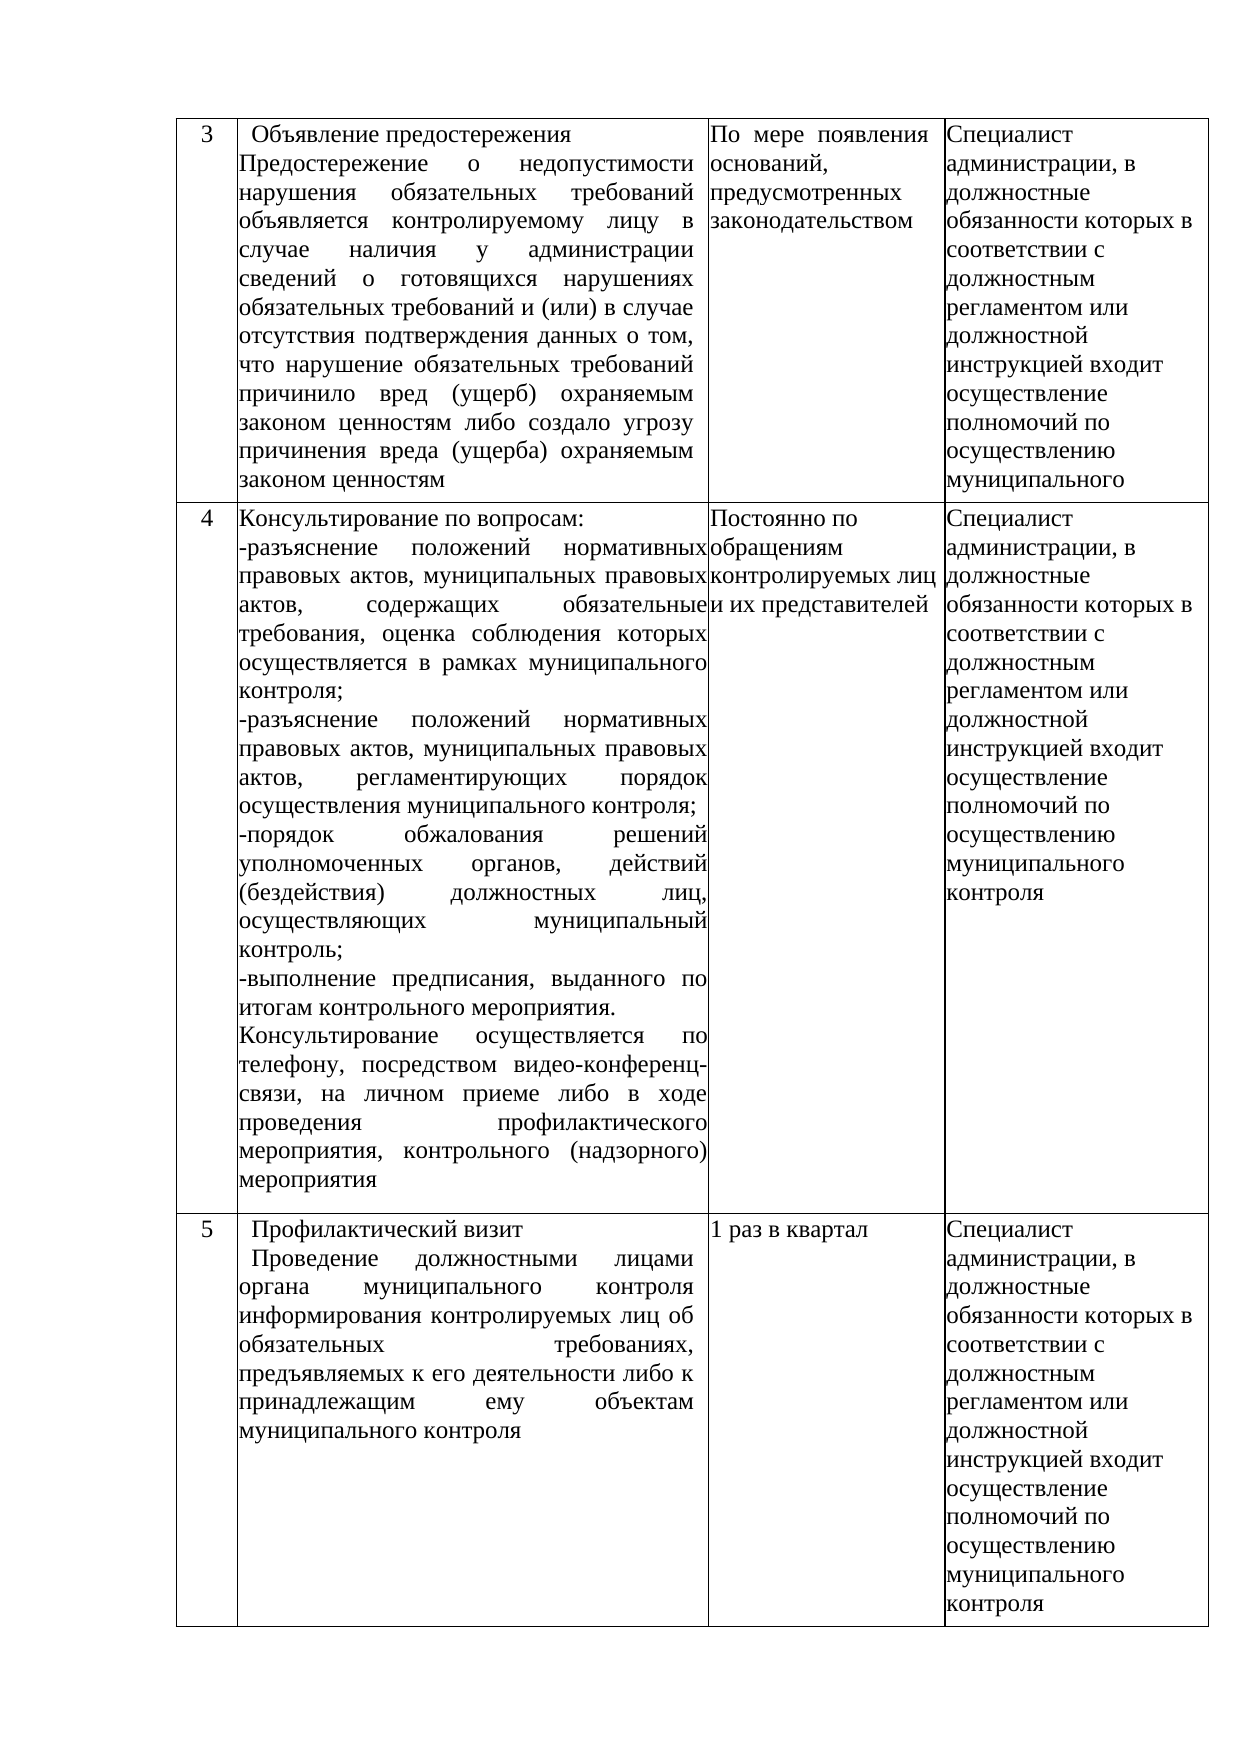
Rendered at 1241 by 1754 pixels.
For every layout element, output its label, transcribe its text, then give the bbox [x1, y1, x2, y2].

table_cell 5 [177, 1214, 237, 1626]
table_cell 3 [177, 119, 237, 502]
table_cell Постоянно по обращениям контролируемых лиц и их представителей [709, 503, 944, 1213]
table_cell Профилактический визит Проведение должностными лицами органа муниципального контроля информирования контролируемых лиц об обязательных требованиях, предъявляемых к его деятельности либо к принадлежащим ему объектам муниципального контроля [238, 1214, 708, 1626]
table_cell Консультирование по вопросам: -разъяснение положений нормативных правовых актов, муниципальных правовых актов, содержащих обязательные требования, оценка соблюдения которых осуществляется в рамках муниципального контроля; -разъяснение положений нормативных правовых актов, муниципальных правовых актов, регламентирующих порядок осуществления муниципального контроля; -порядок обжалования решений уполномоченных органов, действий (бездействия) должностных лиц, осуществляющих муниципальный контроль; -выполнение предписания, выданного по итогам контрольного мероприятия. Консультирование осуществляется по телефону, посредством видео-конференц-связи, на личном приеме либо в ходе проведения профилактического мероприятия, контрольного (надзорного) мероприятия [238, 503, 708, 1213]
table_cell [946, 119, 1208, 502]
table_cell По мере появления оснований, предусмотренных законодательством [709, 119, 944, 502]
table_cell 1 раз в квартал [709, 1214, 944, 1626]
table_cell 4 [177, 503, 237, 1213]
table_cell Объявление предостережения Предостережение о недопустимости нарушения обязательных требований объявляется контролируемому лицу в случае наличия у администрации сведений о готовящихся нарушениях обязательных требований и (или) в случае отсутствия подтверждения данных о том, что нарушение обязательных требований причинило вред (ущерб) охраняемым законом ценностям либо создало угрозу причинения вреда (ущерба) охраняемым законом ценностям [238, 119, 708, 502]
